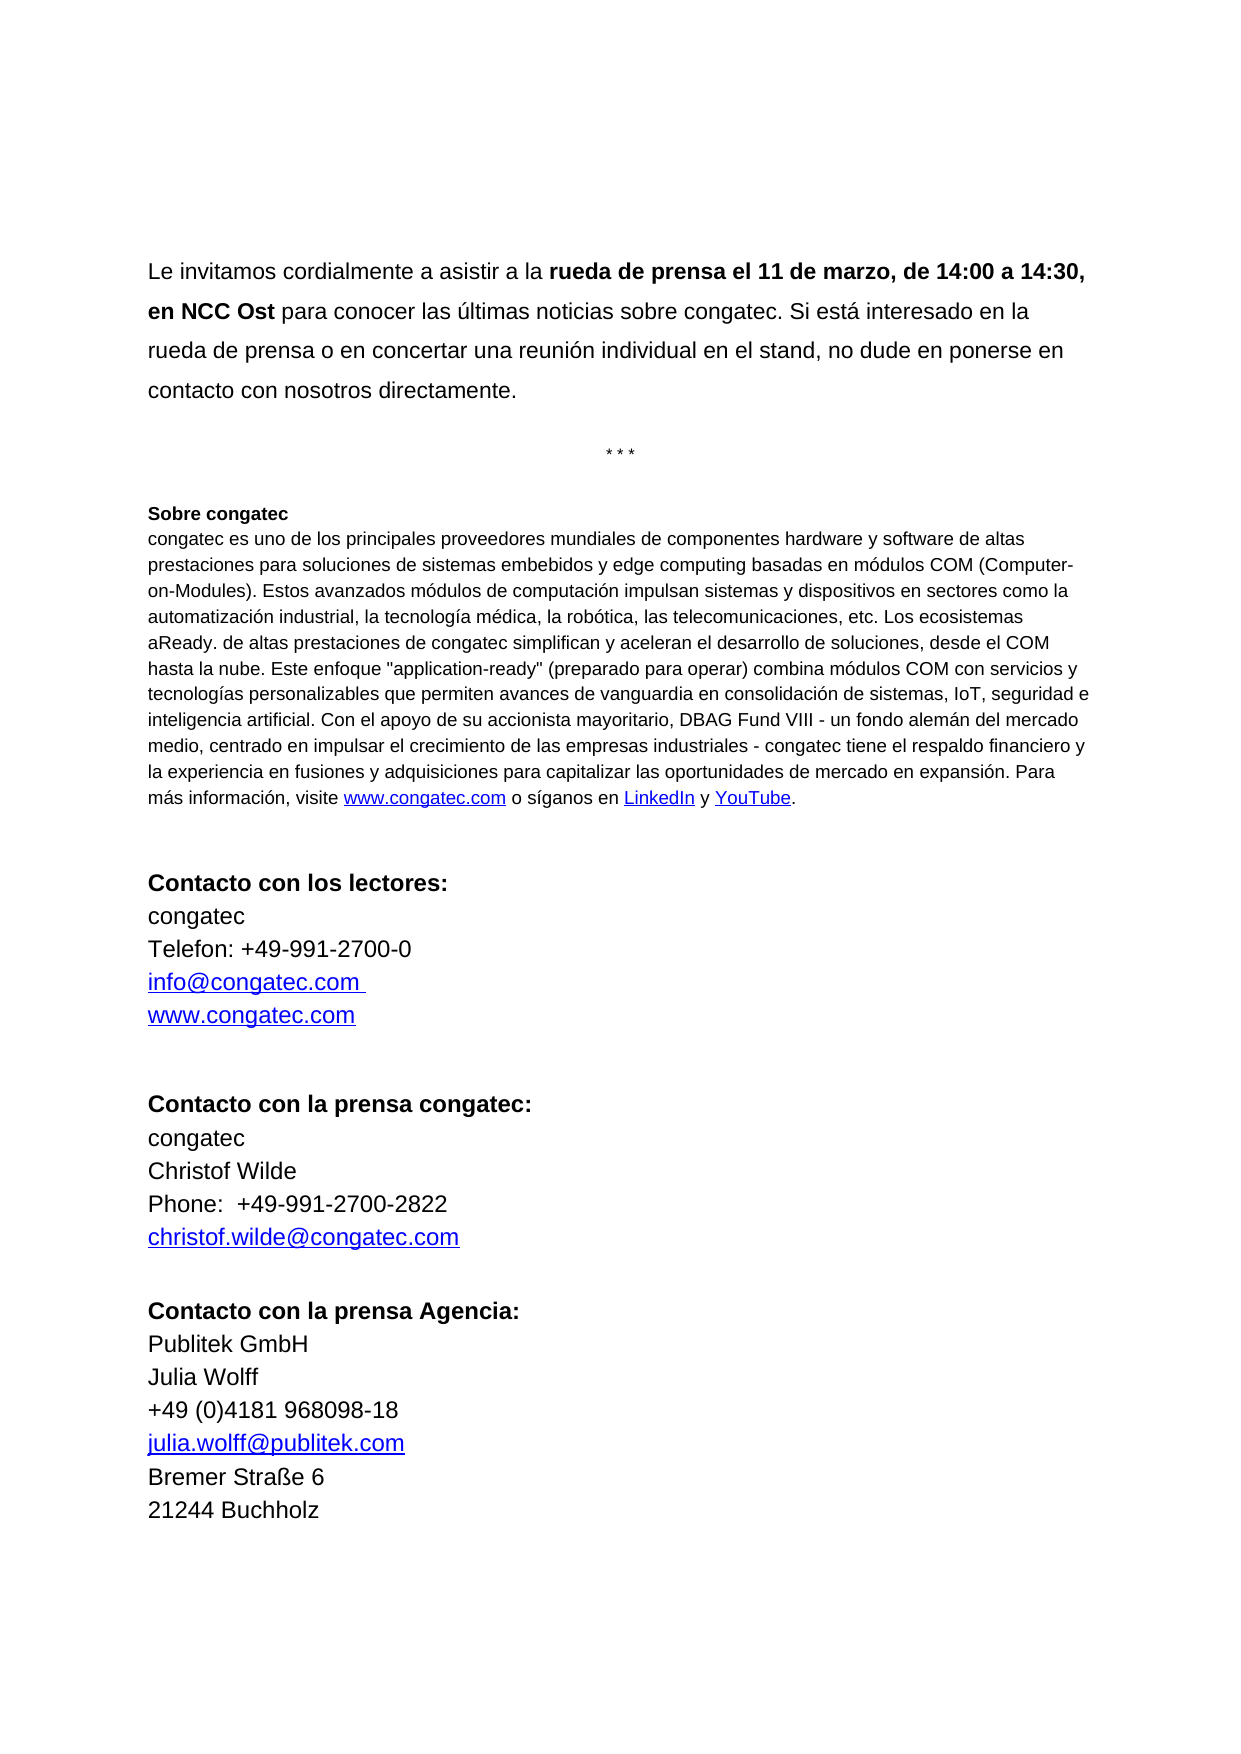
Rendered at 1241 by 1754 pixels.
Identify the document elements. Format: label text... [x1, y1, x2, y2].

text +49 (0)4181 968098-18 [148, 1396, 1093, 1424]
text Phone: +49-991-2700-2822 [148, 1190, 1093, 1217]
text Contacto con los lectores: [148, 868, 1093, 896]
text Bremer Straße 6 [148, 1462, 1093, 1490]
text Sobre congatec [148, 502, 1093, 524]
text Publitek GmbH [148, 1330, 1093, 1357]
text www.congatec.com [148, 1001, 1093, 1029]
text congatec [148, 1123, 1093, 1151]
text christof.wilde@congatec.com [148, 1223, 1093, 1250]
text Contacto con la prensa Agencia: [148, 1297, 1093, 1324]
text congatec es uno de los principales proveedores mundiales de componentes hardware y software de altas prestaciones para soluciones de sistemas embebidos y edge computing basadas en módulos COM (Computer-on-Modules). Estos avanzados módulos de computación impulsan sistemas y dispositivos en sectores como la automatización industrial, la tecnología médica, la robótica, las telecomunicaciones, etc. Los ecosistemas aReady. de altas prestaciones de congatec simplifican y aceleran el desarrollo de soluciones, desde el COM hasta la nube. Este enfoque "application-ready" (preparado para operar) combina módulos COM con servicios y tecnologías personalizables que permiten avances de vanguardia en consolidación de sistemas, IoT, seguridad e inteligencia artificial. Con el apoyo de su accionista mayoritario, DBAG Fund VIII - un fondo alemán del mercado medio, centrado en impulsar el crecimiento de las empresas industriales - congatec tiene el respaldo financiero y la experiencia en fusiones y adquisiciones para capitalizar las oportunidades de mercado en expansión. Para más información, visite www.congatec.com o síganos en LinkedIn y YouTube. [148, 528, 1093, 808]
text info@congatec.com [148, 968, 1093, 996]
text Le invitamos cordialmente a asistir a la rueda de prensa el 11 de marzo, de 14:00 a 14:30, en NCC Ost para conocer las últimas noticias sobre congatec. Si está interesado en la rueda de prensa o en concertar una reunión individual en el stand, no dude en ponerse en contacto con nosotros directamente. [148, 258, 1093, 403]
text * * * [148, 445, 1093, 464]
text Contacto con la prensa congatec: [148, 1090, 1093, 1118]
text 21244 Buchholz [148, 1496, 1093, 1523]
text Telefon: +49-991-2700-0 [148, 935, 1093, 962]
text Julia Wolff [148, 1363, 1093, 1391]
text Christof Wilde [148, 1157, 1093, 1184]
text congatec [148, 902, 1093, 929]
text julia.wolff@publitek.com [148, 1429, 1093, 1457]
